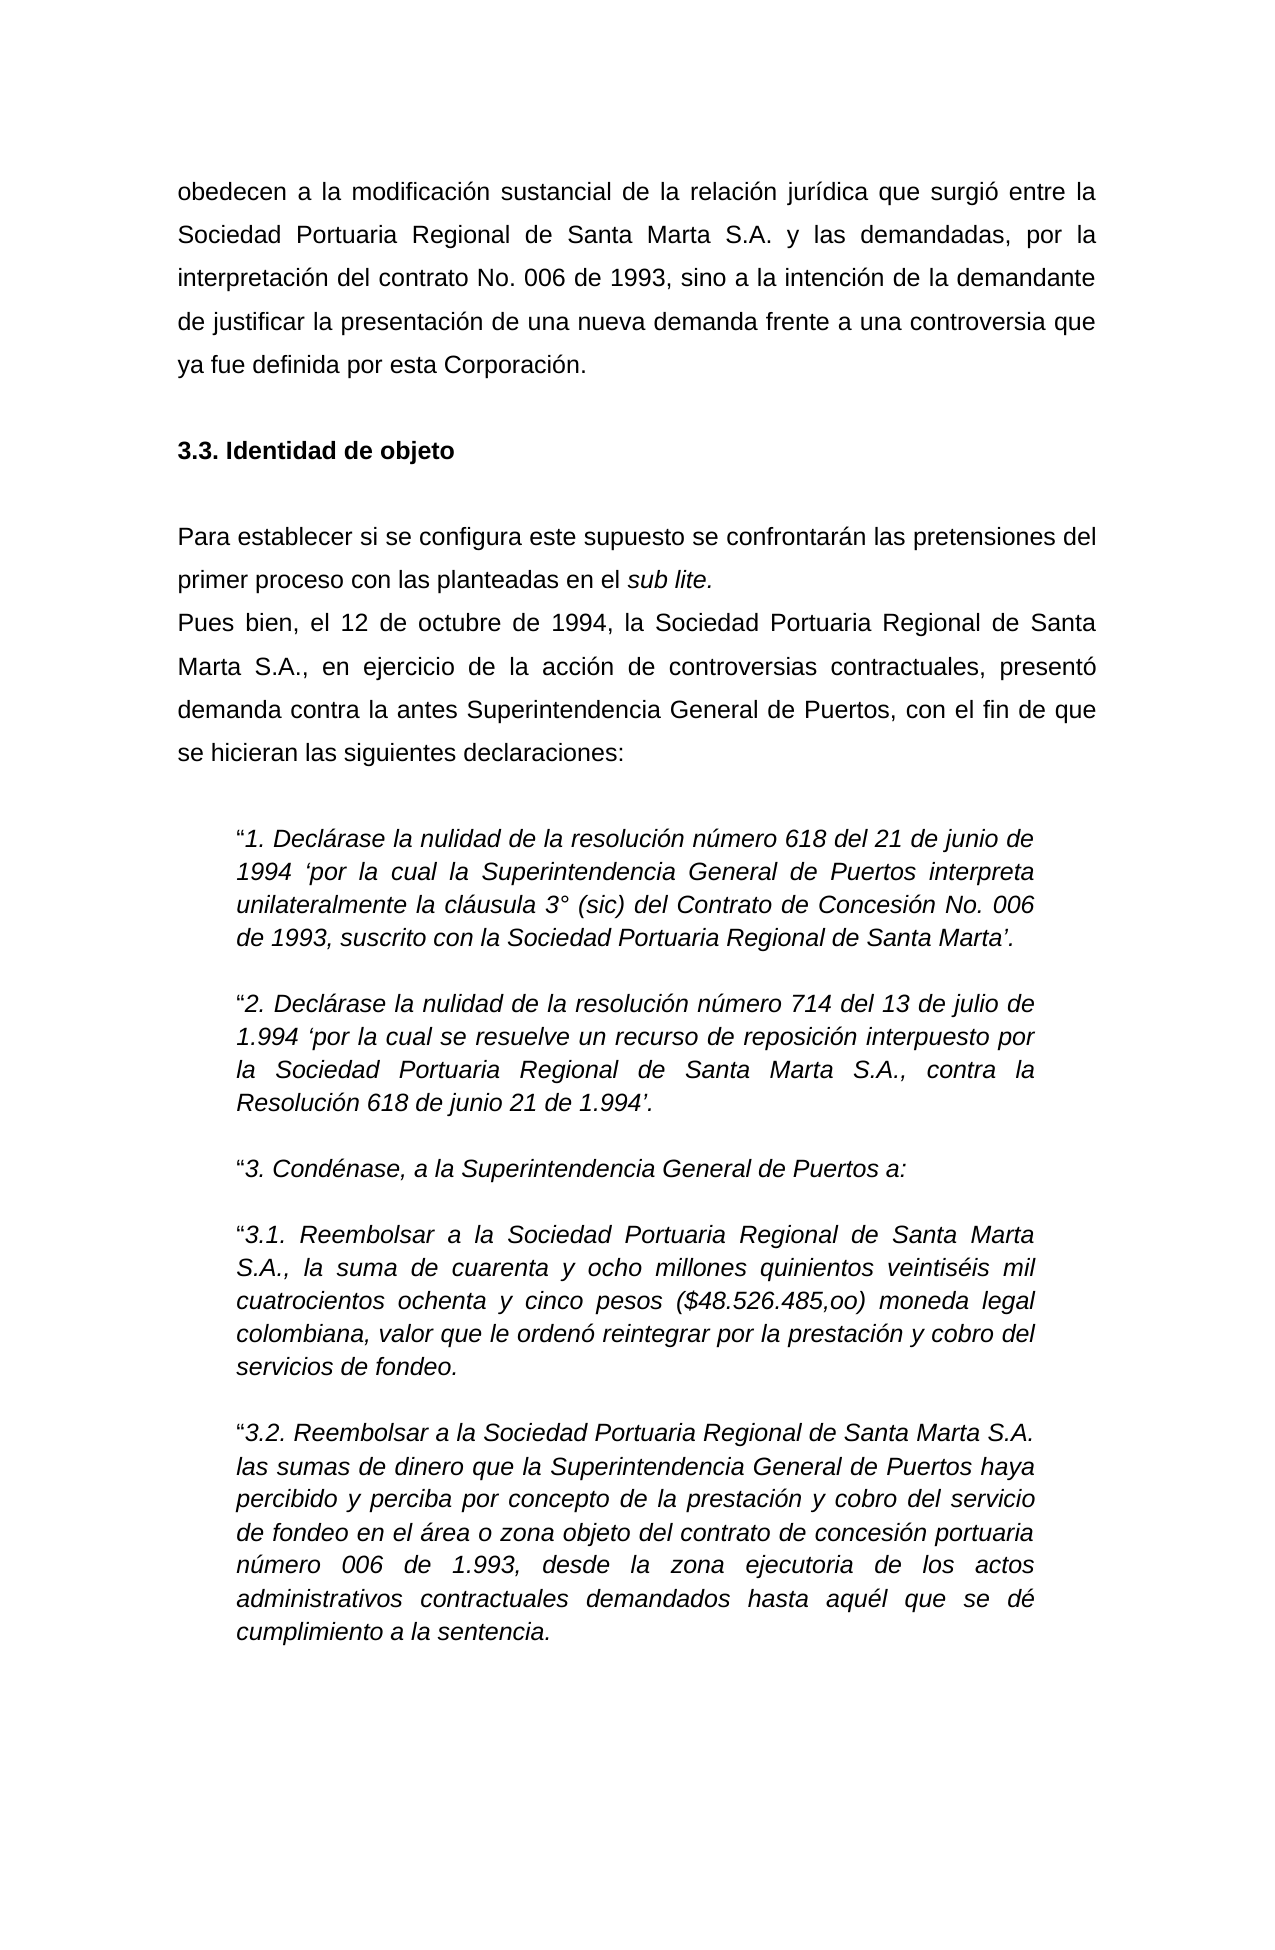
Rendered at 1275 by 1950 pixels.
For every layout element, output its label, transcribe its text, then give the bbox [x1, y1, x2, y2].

text “3.2. Reembolsar a la Sociedad Portuaria Regional de Santa Marta S.A. las sumas de dinero que la Superintendencia General de Puertos haya percibido y perciba por concepto de la prestación y cobro del servicio de fondeo en el área o zona objeto del contrato de concesión portuaria número 006 de 1.993, desde la zona ejecutoria de los actos administrativos contractuales demandados hasta aquél que se dé cumplimiento a la sentencia. [236, 1418, 1039, 1645]
text “1. Declárase la nulidad de la resolución número 618 del 21 de junio de 1994 ‘por la cual la Superintendencia General de Puertos interpreta unilateralmente la cláusula 3° (sic) del Contrato de Concesión No. 006 de 1993, suscrito con la Sociedad Portuaria Regional de Santa Marta’. [236, 824, 1039, 952]
text 3.3. Identidad de objeto [177, 436, 1098, 465]
text “2. Declárase la nulidad de la resolución número 714 del 13 de julio de 1.994 ‘por la cual se resuelve un recurso de reposición interpuesto por la Sociedad Portuaria Regional de Santa Marta S.A., contra la Resolución 618 de junio 21 de 1.994’. [236, 989, 1039, 1117]
text “3.1. Reembolsar a la Sociedad Portuaria Regional de Santa Marta S.A., la suma de cuarenta y ocho millones quinientos veintiséis mil cuatrocientos ochenta y cinco pesos ($48.526.485,oo) moneda legal colombiana, valor que le ordenó reintegrar por la prestación y cobro del servicios de fondeo. [236, 1220, 1039, 1381]
text “3. Condénase, a la Superintendencia General de Puertos a: [236, 1154, 1039, 1183]
text Pues bien, el 12 de octubre de 1994, la Sociedad Portuaria Regional de Santa Marta S.A., en ejercicio de la acción de controversias contractuales, presentó demanda contra la antes Superintendencia General de Puertos, con el fin de que se hicieran las siguientes declaraciones: [177, 608, 1098, 767]
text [177, 177, 1098, 378]
text Para establecer si se configura este supuesto se confrontarán las pretensiones del primer proceso con las planteadas en el sub lite. [177, 522, 1098, 594]
